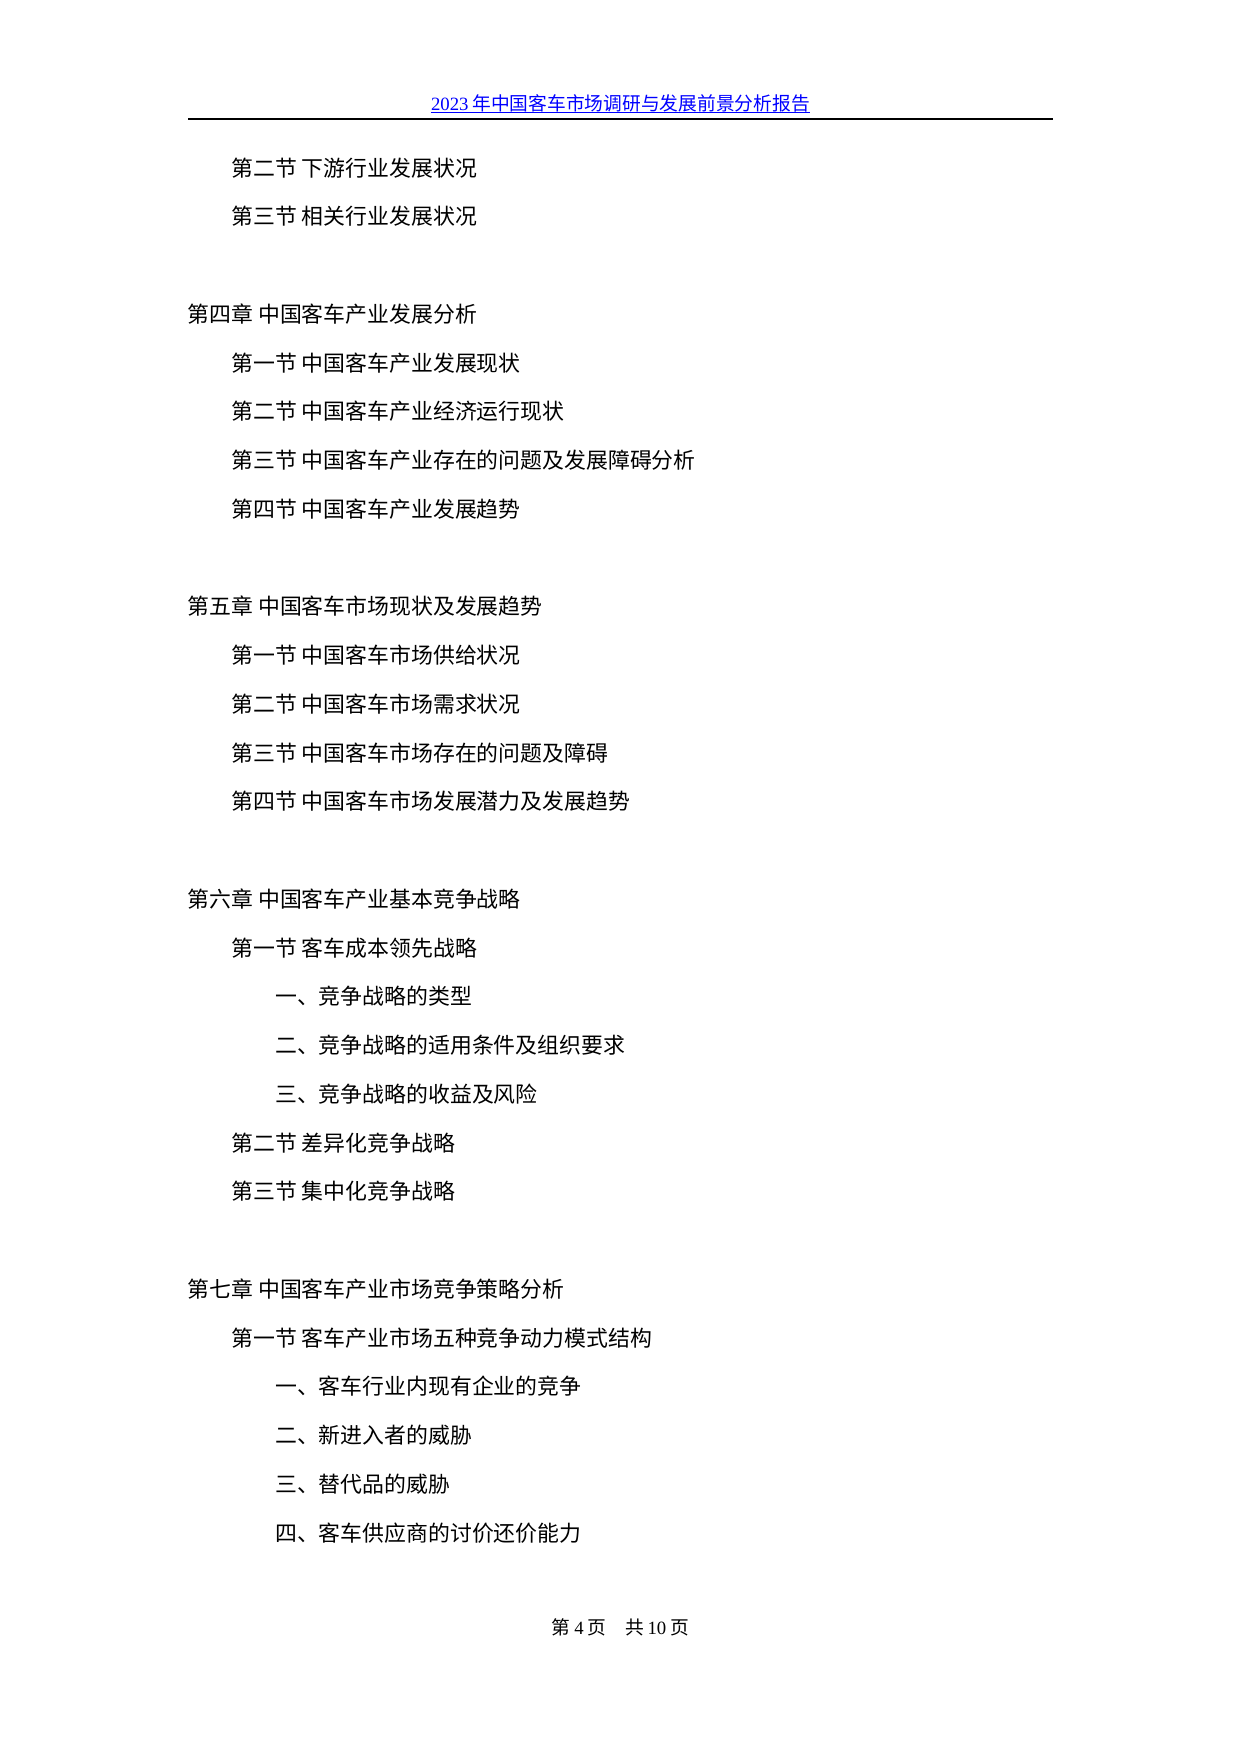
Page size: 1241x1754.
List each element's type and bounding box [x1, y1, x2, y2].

text [187, 150, 1053, 1548]
